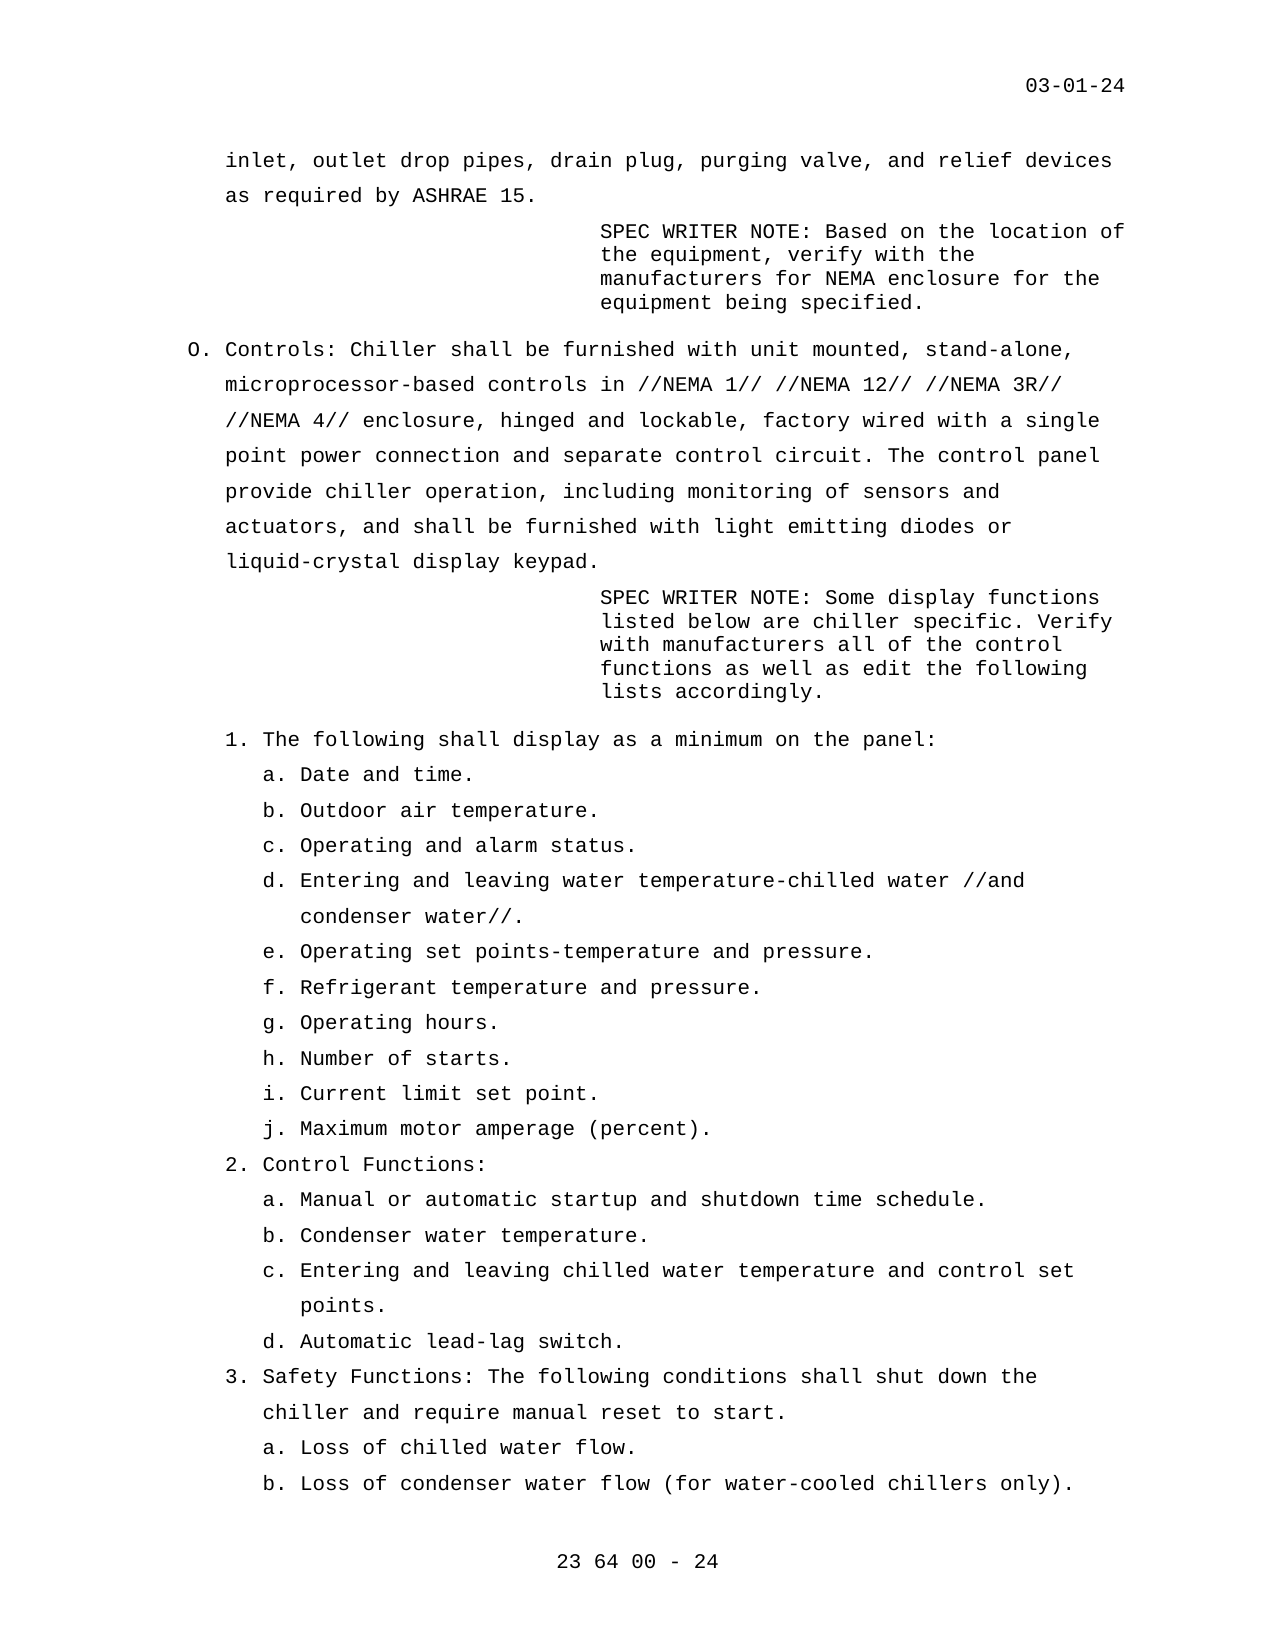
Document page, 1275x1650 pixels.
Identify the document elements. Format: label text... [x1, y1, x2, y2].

text SPEC WRITER NOTE: Based on the location of the equipment, verify with the manufacturers for NEMA enclosure for the equipment being specified. [600, 221, 1125, 315]
text 1. The following shall display as a minimum on the panel: [225, 729, 1125, 752]
text a. Date and time. [262, 764, 1125, 788]
text f. Refrigerant temperature and pressure. [262, 977, 1125, 1000]
text c. Operating and alarm status. [262, 835, 1125, 859]
text g. Operating hours. [262, 1012, 1125, 1036]
text O. Controls: Chiller shall be furnished with unit mounted, stand-alone, microprocessor-based controls in //NEMA 1// //NEMA 12// //NEMA 3R// //NEMA 4// enclosure, hinged and lockable, factory wired with a single point power connection and separate control circuit. The control panel provide chiller operation, including monitoring of sensors and actuators, and shall be furnished with light emitting diodes or liquid-crystal display keypad. [187, 339, 1125, 575]
text a. Loss of chilled water flow. [262, 1437, 1125, 1461]
text d. Entering and leaving water temperature-chilled water //and condenser water//. [262, 871, 1125, 929]
text i. Current limit set point. [262, 1083, 1125, 1107]
text c. Entering and leaving chilled water temperature and control set points. [262, 1260, 1125, 1319]
text d. Automatic lead-lag switch. [262, 1331, 1125, 1354]
text h. Number of starts. [262, 1048, 1125, 1071]
text b. Condenser water temperature. [262, 1225, 1125, 1248]
text 2. Control Functions: [225, 1154, 1125, 1177]
text SPEC WRITER NOTE: Some display functions listed below are chiller specific. Verify with manufacturers all of the control functions as well as edit the following lists accordingly. [600, 587, 1125, 705]
text j. Maximum motor amperage (percent). [262, 1118, 1125, 1142]
text b. Outdoor air temperature. [262, 800, 1125, 823]
text 3. Safety Functions: The following conditions shall shut down the chiller and require manual reset to start. [225, 1366, 1125, 1425]
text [187, 150, 1125, 209]
text b. Loss of condenser water flow (for water-cooled chillers only). [262, 1473, 1125, 1496]
text a. Manual or automatic startup and shutdown time schedule. [262, 1189, 1125, 1213]
text e. Operating set points-temperature and pressure. [262, 941, 1125, 965]
